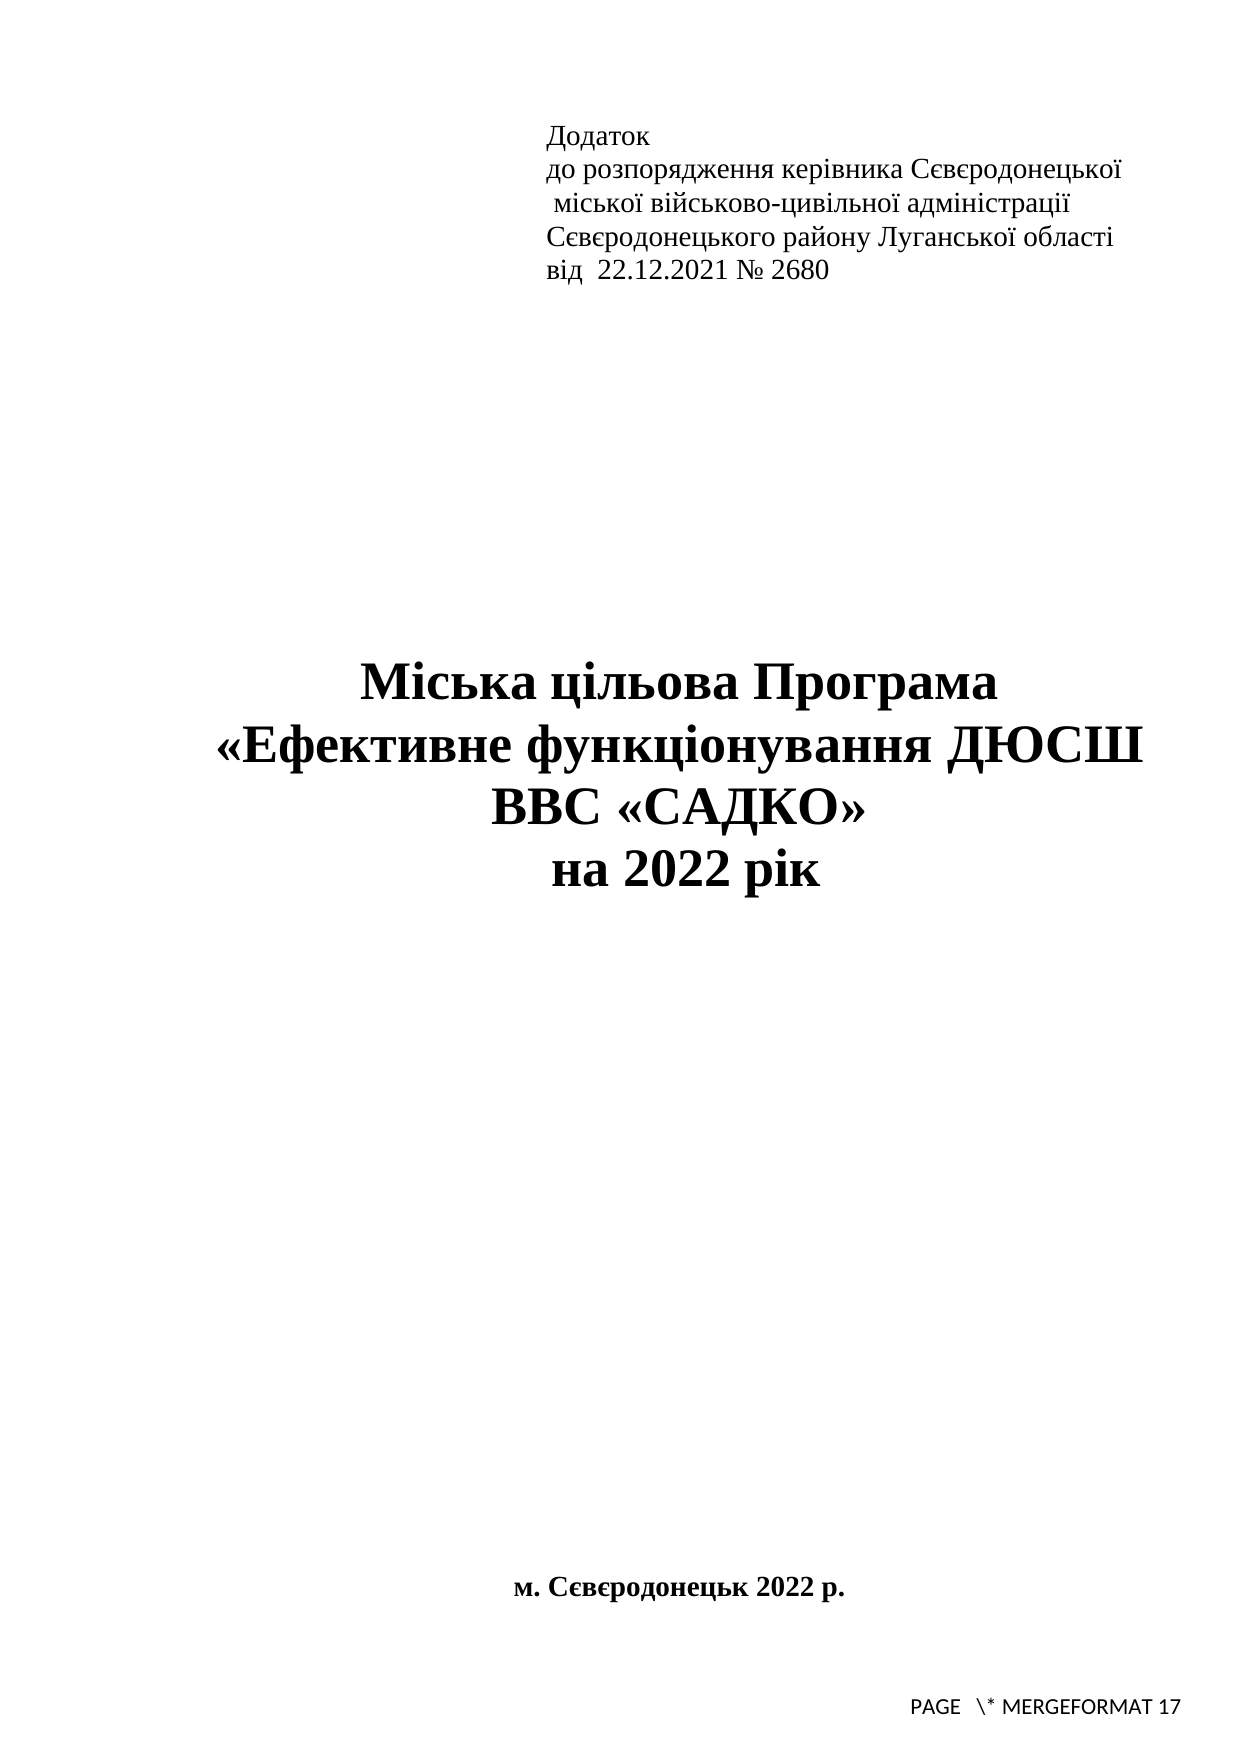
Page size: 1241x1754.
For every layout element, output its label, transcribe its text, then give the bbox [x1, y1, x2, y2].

text до розпорядження керівника Сєвєродонецької [177, 152, 1181, 185]
text міської військово-цивільної адміністрації [177, 185, 1181, 219]
text м. Сєвєродонецьк 2022 р. [177, 1569, 1181, 1603]
text Додаток [177, 118, 1181, 152]
text на 2022 рік [177, 836, 1181, 898]
text Міська цільова Програма [177, 649, 1181, 712]
text Сєвєродонецького району Луганської області від 22.12.2021 № 2680 [177, 219, 1181, 286]
text «Ефективне функціонування ДЮСШ ВВС «САДКО» [177, 712, 1181, 836]
